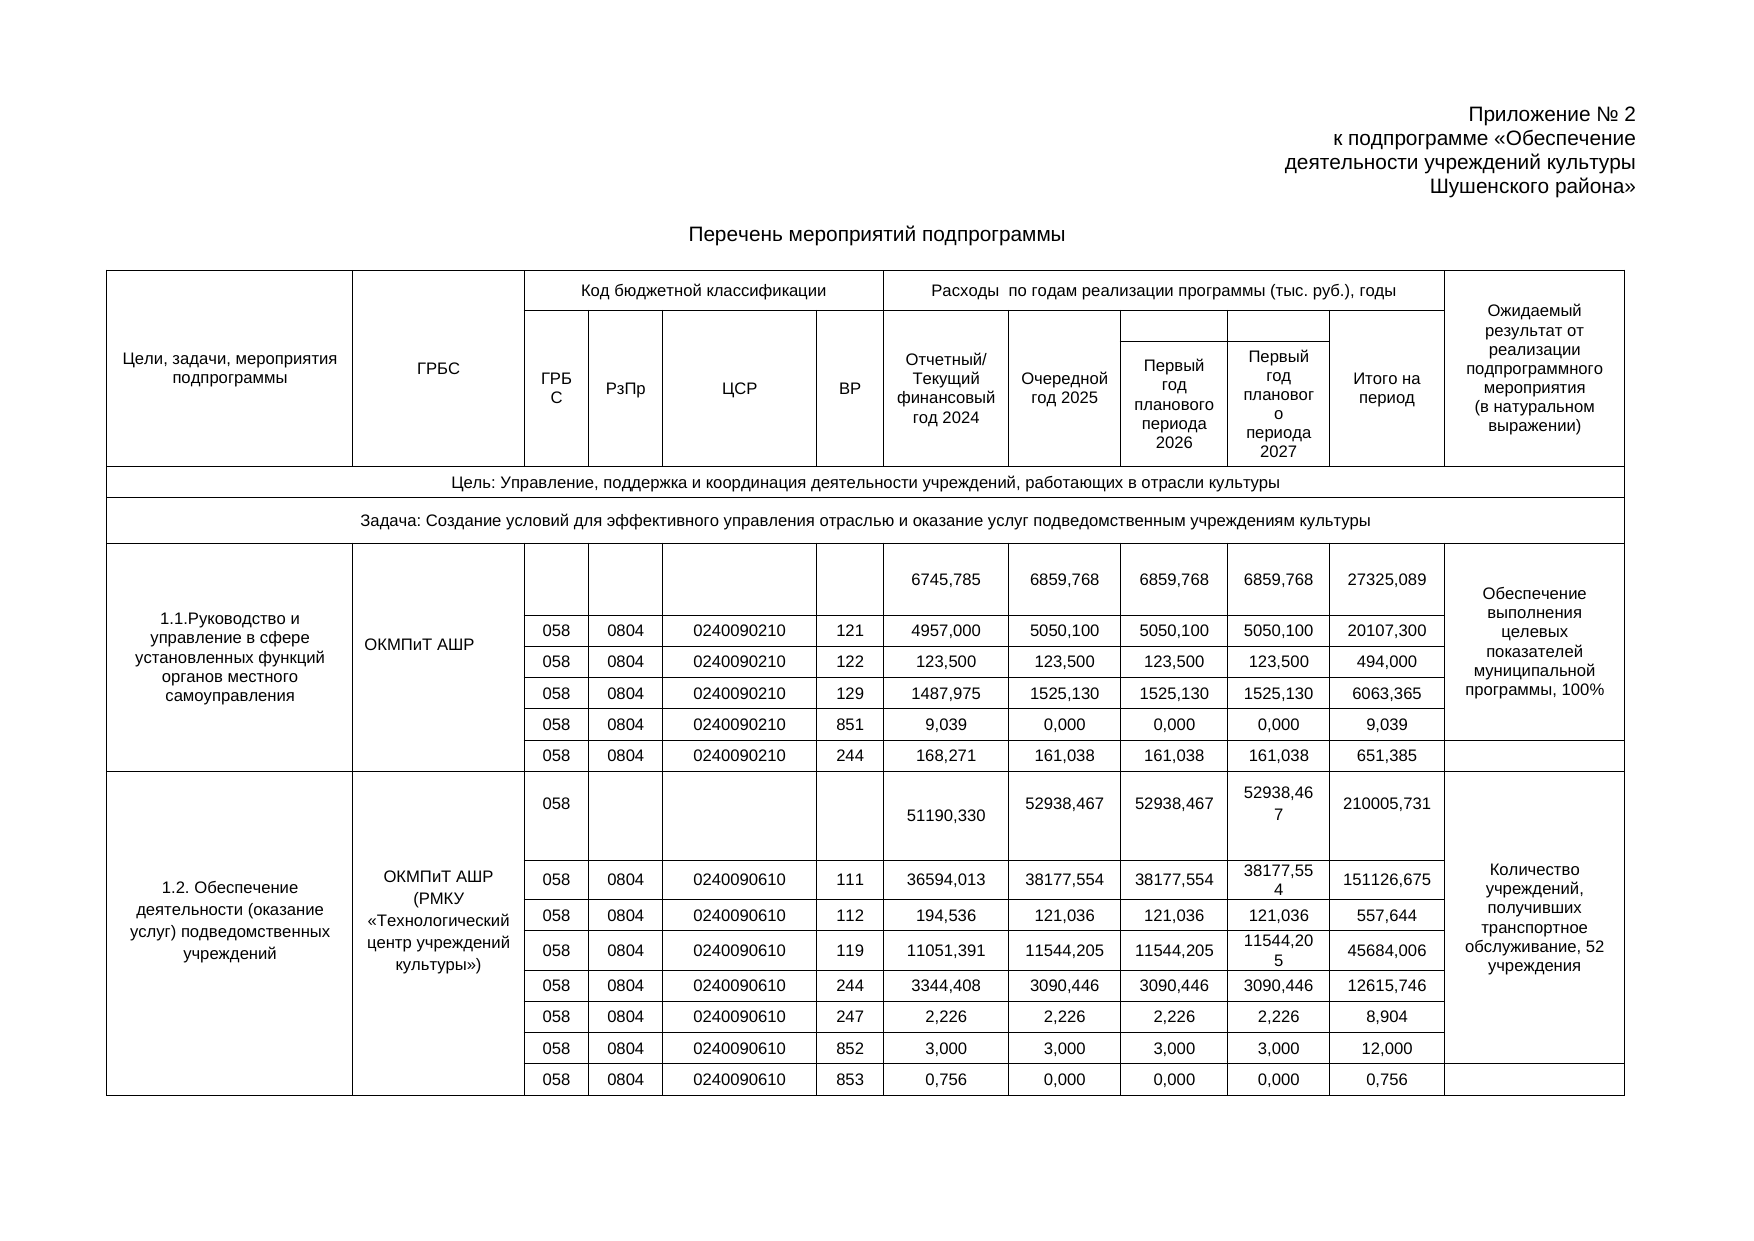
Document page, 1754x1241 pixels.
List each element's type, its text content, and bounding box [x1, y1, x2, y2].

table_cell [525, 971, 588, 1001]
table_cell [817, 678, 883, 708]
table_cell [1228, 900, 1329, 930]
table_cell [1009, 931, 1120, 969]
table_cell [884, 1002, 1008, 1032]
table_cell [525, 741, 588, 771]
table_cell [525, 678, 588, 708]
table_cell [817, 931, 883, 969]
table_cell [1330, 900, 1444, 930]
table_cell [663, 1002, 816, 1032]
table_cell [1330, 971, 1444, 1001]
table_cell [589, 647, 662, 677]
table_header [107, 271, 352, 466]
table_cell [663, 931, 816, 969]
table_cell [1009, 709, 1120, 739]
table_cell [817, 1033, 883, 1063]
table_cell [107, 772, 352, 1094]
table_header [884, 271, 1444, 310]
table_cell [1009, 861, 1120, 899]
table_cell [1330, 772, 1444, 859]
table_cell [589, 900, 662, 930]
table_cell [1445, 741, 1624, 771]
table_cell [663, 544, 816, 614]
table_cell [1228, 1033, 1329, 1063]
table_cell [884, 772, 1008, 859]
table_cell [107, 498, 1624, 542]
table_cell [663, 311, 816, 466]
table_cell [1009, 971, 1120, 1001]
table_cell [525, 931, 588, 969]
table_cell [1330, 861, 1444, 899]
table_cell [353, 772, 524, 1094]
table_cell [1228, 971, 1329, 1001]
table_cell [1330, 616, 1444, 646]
text Перечень мероприятий подпрограммы [118, 222, 1636, 246]
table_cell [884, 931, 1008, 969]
text Шушенского района» [1137, 174, 1636, 198]
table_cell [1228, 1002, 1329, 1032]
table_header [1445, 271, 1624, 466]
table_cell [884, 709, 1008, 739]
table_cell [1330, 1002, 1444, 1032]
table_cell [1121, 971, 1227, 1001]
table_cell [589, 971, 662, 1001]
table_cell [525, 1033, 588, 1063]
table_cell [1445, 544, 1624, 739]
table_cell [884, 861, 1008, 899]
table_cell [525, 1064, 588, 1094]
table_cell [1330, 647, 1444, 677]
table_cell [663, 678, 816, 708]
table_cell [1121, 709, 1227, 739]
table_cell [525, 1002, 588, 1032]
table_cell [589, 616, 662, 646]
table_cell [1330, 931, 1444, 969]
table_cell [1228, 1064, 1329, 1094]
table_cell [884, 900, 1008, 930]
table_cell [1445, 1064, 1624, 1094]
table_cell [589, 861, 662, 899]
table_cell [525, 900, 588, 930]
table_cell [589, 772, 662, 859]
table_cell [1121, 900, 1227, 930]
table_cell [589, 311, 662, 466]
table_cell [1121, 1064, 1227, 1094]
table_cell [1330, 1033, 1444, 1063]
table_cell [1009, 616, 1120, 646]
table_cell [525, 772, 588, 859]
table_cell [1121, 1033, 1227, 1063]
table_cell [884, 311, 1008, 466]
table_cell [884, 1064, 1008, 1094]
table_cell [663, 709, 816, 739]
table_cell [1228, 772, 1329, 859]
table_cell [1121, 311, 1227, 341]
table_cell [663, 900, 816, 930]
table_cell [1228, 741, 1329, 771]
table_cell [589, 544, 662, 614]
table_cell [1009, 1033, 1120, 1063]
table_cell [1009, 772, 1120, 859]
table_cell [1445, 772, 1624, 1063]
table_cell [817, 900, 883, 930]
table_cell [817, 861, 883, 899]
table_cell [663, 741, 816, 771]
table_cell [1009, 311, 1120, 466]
text деятельности учреждений культуры [1137, 150, 1636, 174]
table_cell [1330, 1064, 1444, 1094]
text к подпрограмме «Обеспечение [1137, 126, 1636, 150]
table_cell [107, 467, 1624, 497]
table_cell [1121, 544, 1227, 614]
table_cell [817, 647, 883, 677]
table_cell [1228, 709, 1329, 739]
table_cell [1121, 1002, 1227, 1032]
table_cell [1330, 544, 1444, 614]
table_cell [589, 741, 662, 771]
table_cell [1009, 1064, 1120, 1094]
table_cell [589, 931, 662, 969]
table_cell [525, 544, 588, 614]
text Приложение № 2 [118, 102, 1636, 126]
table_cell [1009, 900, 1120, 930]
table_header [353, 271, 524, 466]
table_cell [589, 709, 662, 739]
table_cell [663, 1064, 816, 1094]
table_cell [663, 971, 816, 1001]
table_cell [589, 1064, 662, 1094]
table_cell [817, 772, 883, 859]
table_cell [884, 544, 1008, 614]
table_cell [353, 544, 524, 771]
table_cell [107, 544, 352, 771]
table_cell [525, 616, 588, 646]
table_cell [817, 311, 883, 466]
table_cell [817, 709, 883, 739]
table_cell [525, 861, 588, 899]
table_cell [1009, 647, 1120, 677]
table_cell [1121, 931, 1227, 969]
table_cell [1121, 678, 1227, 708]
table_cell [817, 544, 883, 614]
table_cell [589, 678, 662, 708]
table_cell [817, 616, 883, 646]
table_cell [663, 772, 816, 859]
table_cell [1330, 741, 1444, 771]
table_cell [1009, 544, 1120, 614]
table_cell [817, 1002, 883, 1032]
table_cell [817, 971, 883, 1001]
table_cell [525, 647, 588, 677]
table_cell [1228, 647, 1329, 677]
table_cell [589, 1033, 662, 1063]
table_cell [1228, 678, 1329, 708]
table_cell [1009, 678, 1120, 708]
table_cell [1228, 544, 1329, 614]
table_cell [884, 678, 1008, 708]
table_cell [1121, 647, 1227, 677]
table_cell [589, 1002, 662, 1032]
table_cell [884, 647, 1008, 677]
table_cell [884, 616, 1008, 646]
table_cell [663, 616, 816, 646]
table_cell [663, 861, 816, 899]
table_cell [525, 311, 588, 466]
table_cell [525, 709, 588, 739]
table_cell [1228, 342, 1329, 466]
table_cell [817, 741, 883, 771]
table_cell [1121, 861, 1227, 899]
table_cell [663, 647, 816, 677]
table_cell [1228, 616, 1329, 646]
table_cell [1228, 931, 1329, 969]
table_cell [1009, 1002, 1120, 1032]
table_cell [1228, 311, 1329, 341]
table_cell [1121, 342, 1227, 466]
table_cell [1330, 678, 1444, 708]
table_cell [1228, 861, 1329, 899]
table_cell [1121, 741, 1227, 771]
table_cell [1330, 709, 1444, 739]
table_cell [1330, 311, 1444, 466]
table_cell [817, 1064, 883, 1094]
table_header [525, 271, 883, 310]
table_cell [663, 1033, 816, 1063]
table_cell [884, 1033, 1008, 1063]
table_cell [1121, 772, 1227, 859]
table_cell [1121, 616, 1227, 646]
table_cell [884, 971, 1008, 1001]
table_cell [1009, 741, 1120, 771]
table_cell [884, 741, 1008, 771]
